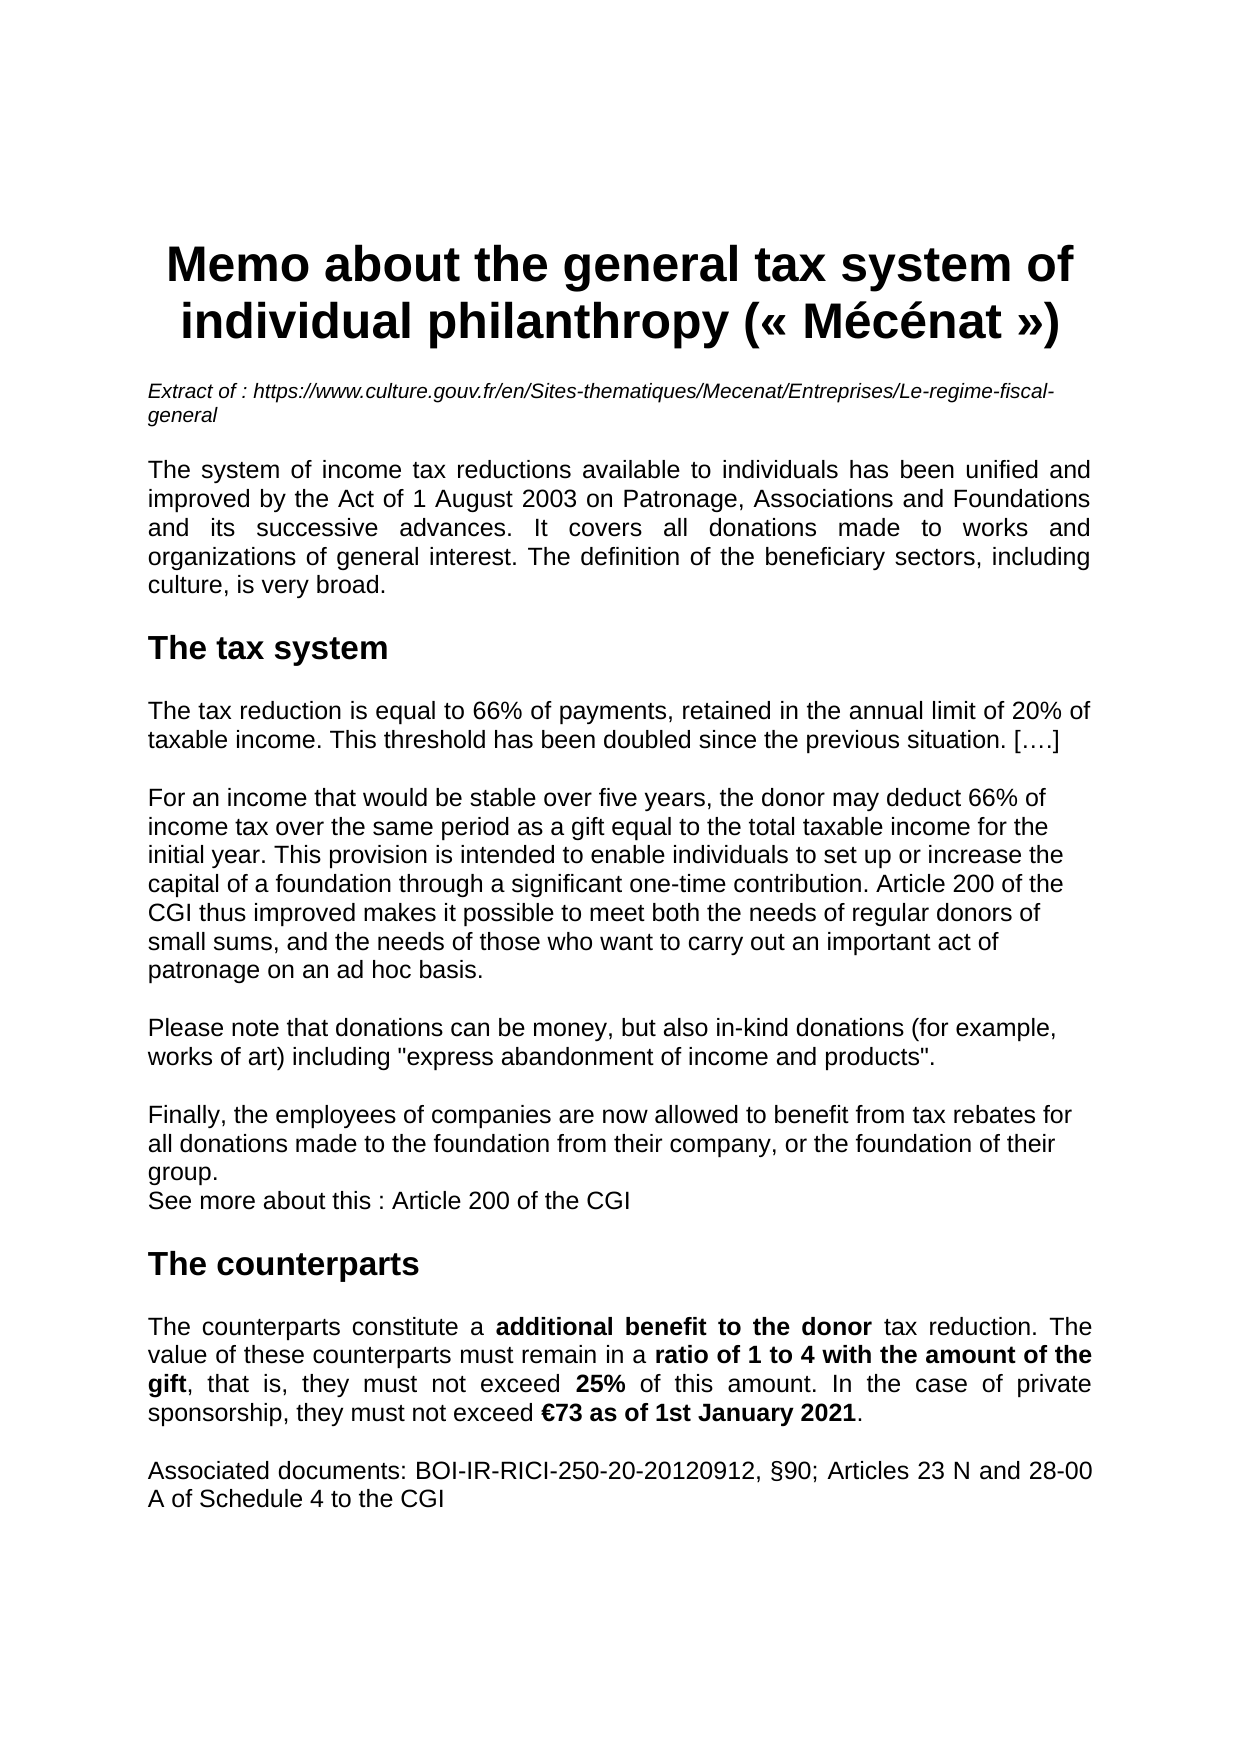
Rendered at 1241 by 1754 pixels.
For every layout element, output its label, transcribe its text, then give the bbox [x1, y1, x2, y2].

text Please note that donations can be money, but also in-kind donations (for example, works of art) including "express abandonment of income and products". [148, 1013, 1093, 1071]
text The counterparts [148, 1244, 1093, 1282]
text Finally, the employees of companies are now allowed to benefit from tax rebates for all donations made to the foundation from their company, or the foundation of their group. [148, 1100, 1093, 1186]
text For an income that would be stable over five years, the donor may deduct 66% of income tax over the same period as a gift equal to the total taxable income for the initial year. This provision is intended to enable individuals to set up or increase the capital of a foundation through a significant one-time contribution. Article 200 of the CGI thus improved makes it possible to meet both the needs of regular donors of small sums, and the needs of those who want to carry out an important act of patronage on an ad hoc basis. [148, 783, 1093, 984]
text Associated documents: BOI-IR-RICI-250-20-20120912, §90; Articles 23 N and 28-00 A of Schedule 4 to the CGI [148, 1456, 1093, 1513]
text Extract of : https://www.culture.gouv.fr/en/Sites-thematiques/Mecenat/Entreprises/Le-regime-fiscal-general [148, 378, 1093, 426]
text The counterparts constitute a additional benefit to the donor tax reduction. The value of these counterparts must remain in a ratio of 1 to 4 with the amount of the gift, that is, they must not exceed 25% of this amount. In the case of private sponsorship, they must not exceed €73 as of 1st January 2021. [148, 1312, 1093, 1427]
text Memo about the general tax system of individual philanthropy (« Mécénat ») [148, 234, 1093, 349]
text The tax reduction is equal to 66% of payments, retained in the annual limit of 20% of taxable income. This threshold has been doubled since the previous situation. [….] [148, 696, 1093, 753]
text See more about this : Article 200 of the CGI [148, 1186, 1093, 1215]
text The system of income tax reductions available to individuals has been unified and improved by the Act of 1 August 2003 on Patronage, Associations and Foundations and its successive advances. It covers all donations made to works and organizations of general interest. The definition of the beneficiary sectors, including culture, is very broad. [148, 456, 1093, 599]
text The tax system [148, 628, 1093, 667]
